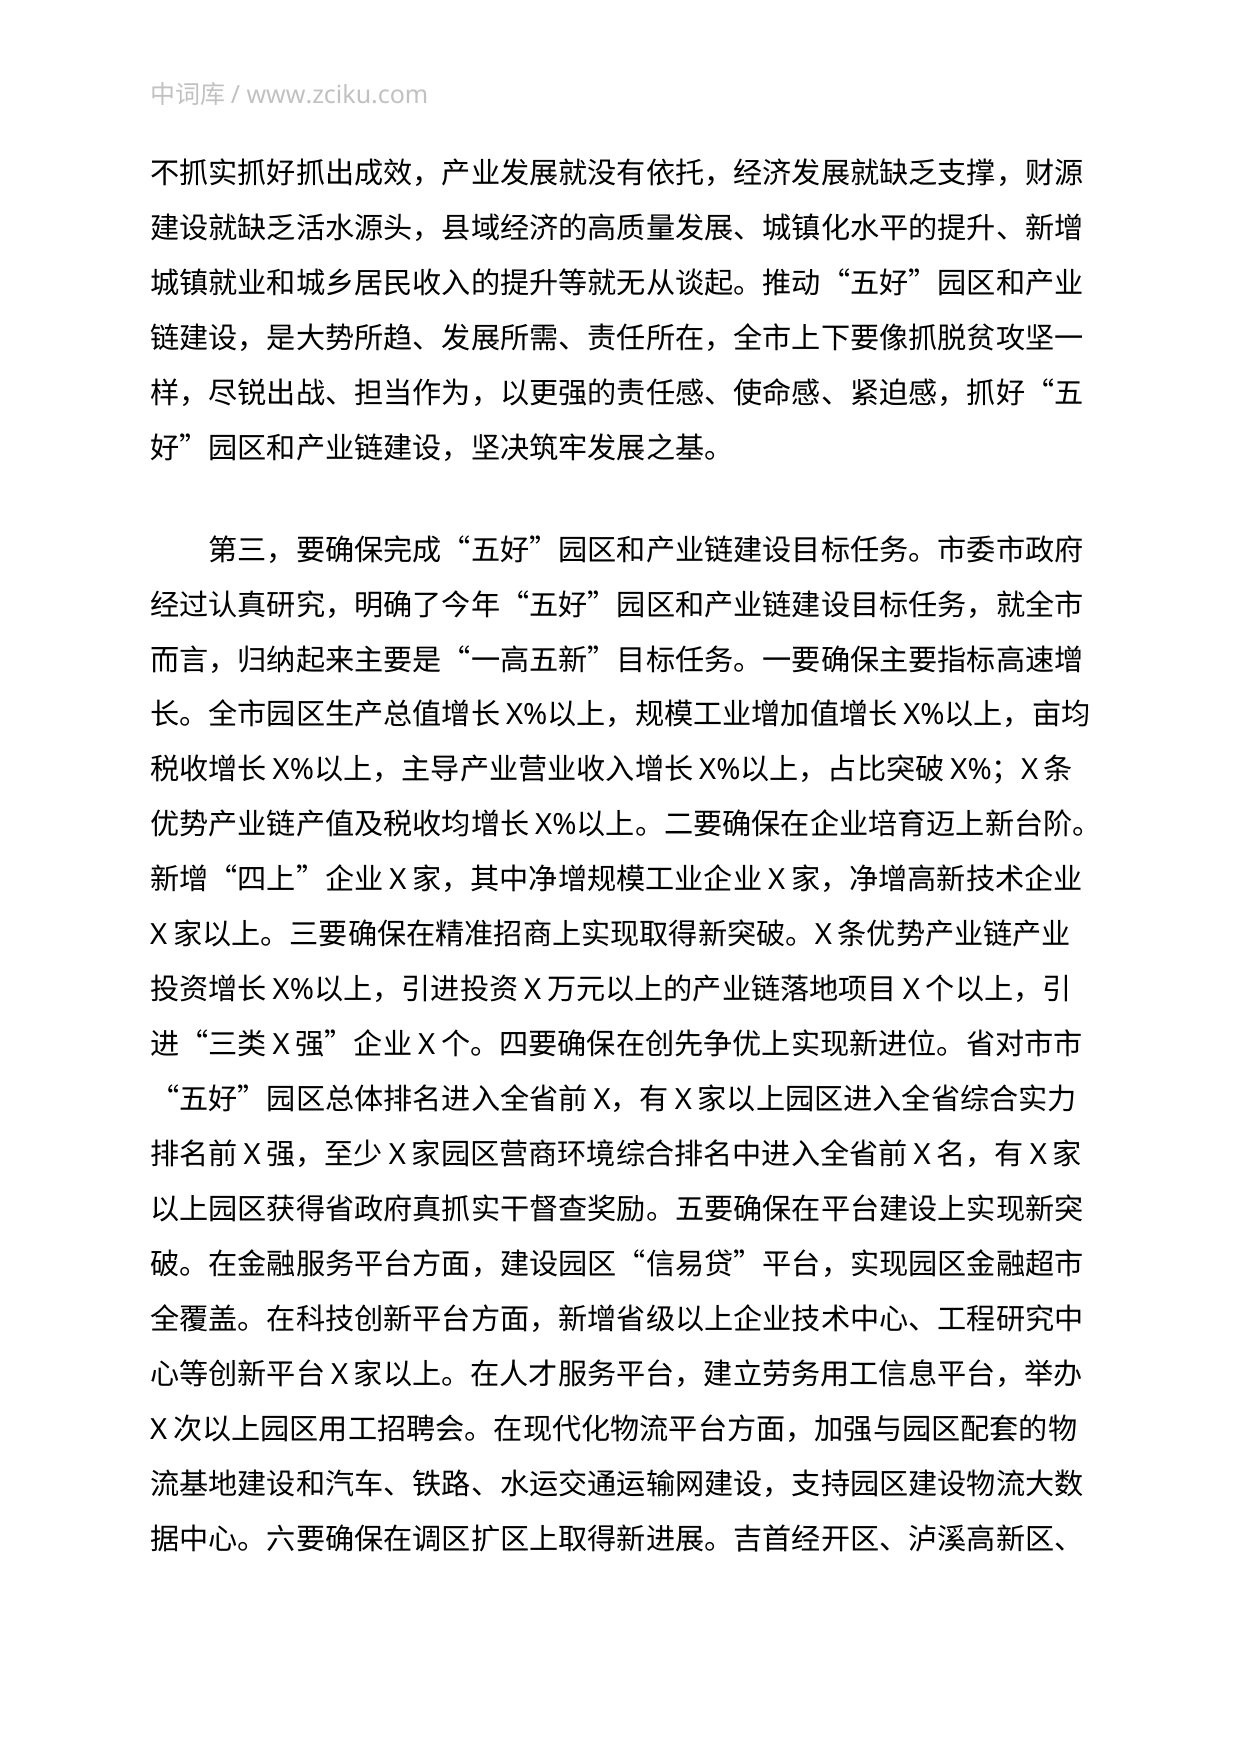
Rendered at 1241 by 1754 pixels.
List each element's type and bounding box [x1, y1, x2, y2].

text [150, 526, 1090, 1558]
text [150, 150, 1090, 467]
